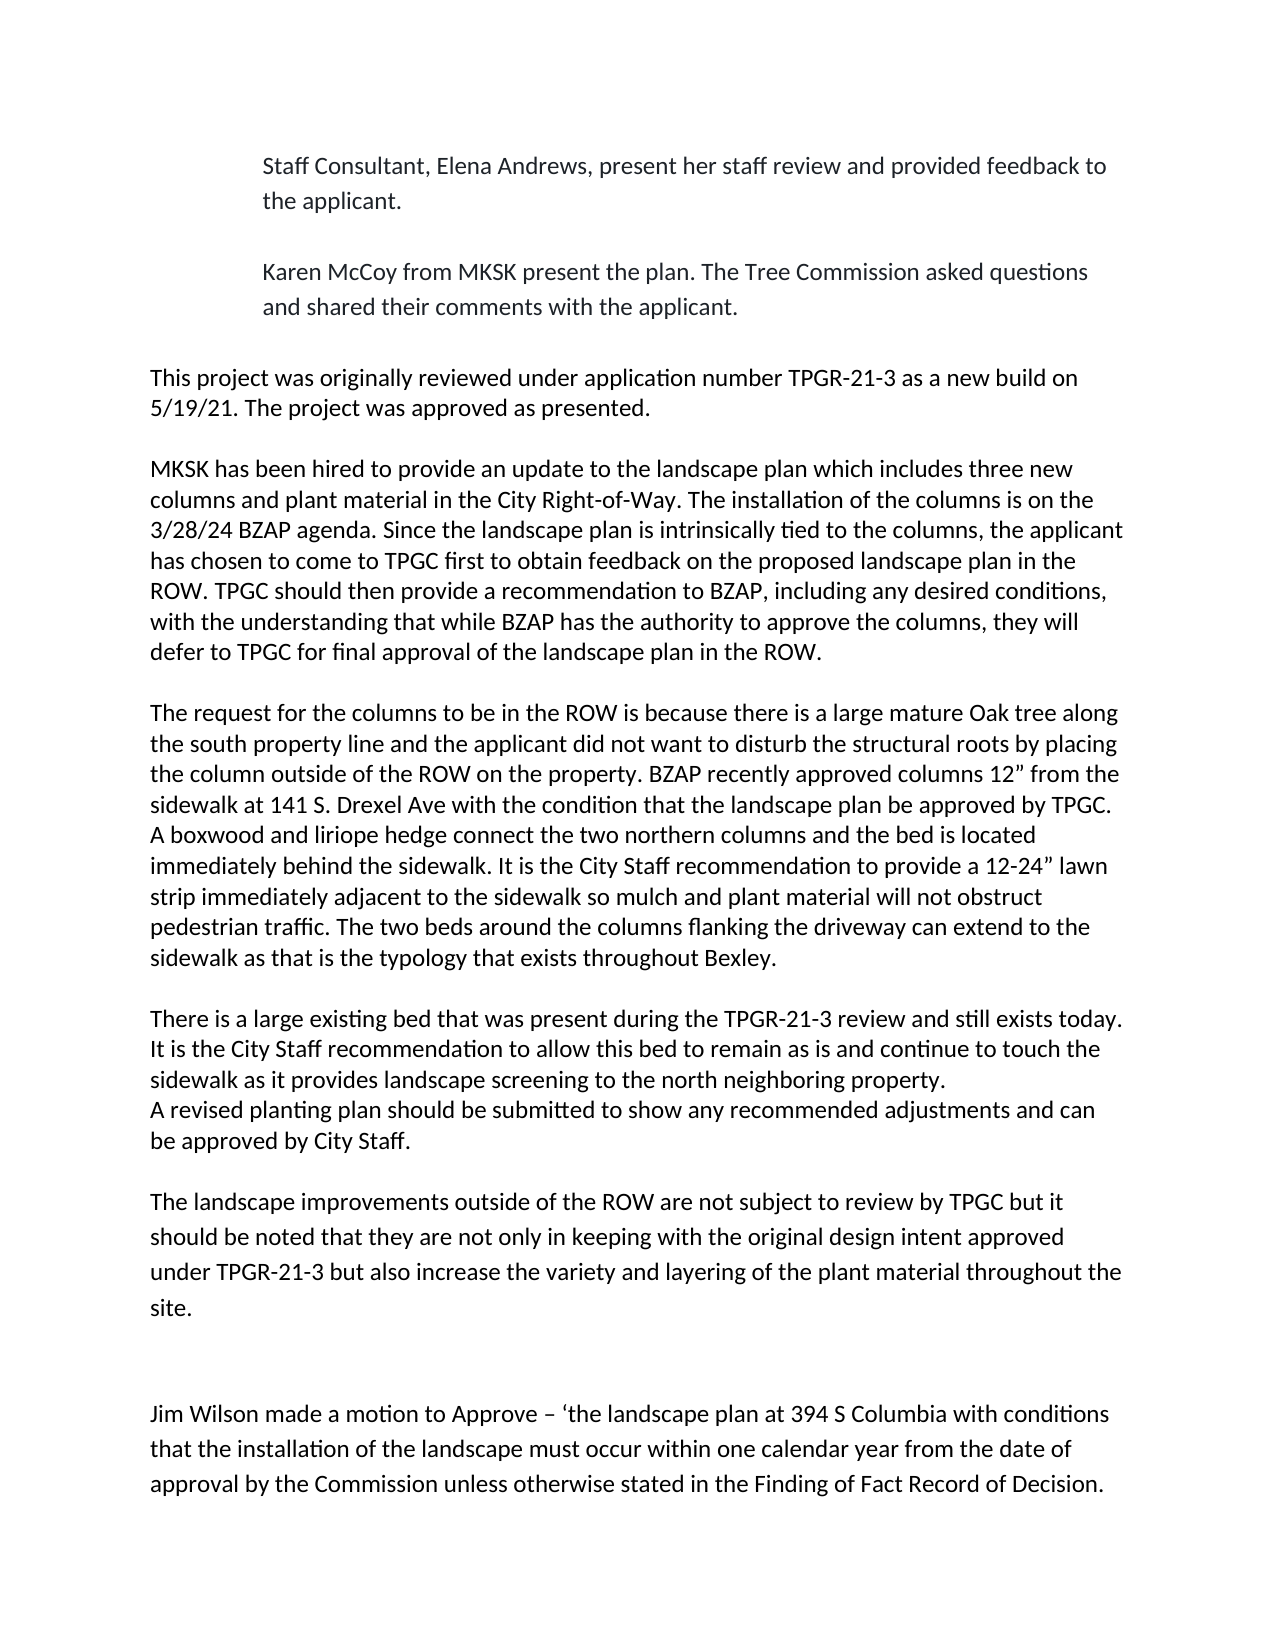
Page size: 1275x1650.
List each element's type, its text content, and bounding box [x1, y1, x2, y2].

text The request for the columns to be in the ROW is because there is a large mature Oak tree along the south property line and the applicant did not want to disturb the structural roots by placing the column outside of the ROW on the property. BZAP recently approved columns 12” from the sidewalk at 141 S. Drexel Ave with the condition that the landscape plan be approved by TPGC. [150, 698, 1125, 820]
text The landscape improvements outside of the ROW are not subject to review by TPGC but it should be noted that they are not only in keeping with the original design intent approved under TPGR-21-3 but also increase the variety and layering of the plant material throughout the site. [150, 1186, 1125, 1322]
text MKSK has been hired to provide an update to the landscape plan which includes three new columns and plant material in the City Right-of-Way. The installation of the columns is on the 3/28/24 BZAP agenda. Since the landscape plan is intrinsically tied to the columns, the applicant has chosen to come to TPGC first to obtain feedback on the proposed landscape plan in the ROW. TPGC should then provide a recommendation to BZAP, including any desired conditions, with the understanding that while BZAP has the authority to approve the columns, they will defer to TPGC for final approval of the landscape plan in the ROW. [150, 453, 1125, 667]
text A boxwood and liriope hedge connect the two northern columns and the bed is located immediately behind the sidewalk. It is the City Staff recommendation to provide a 12-24” lawn strip immediately adjacent to the sidewalk so mulch and plant material will not obstruct pedestrian traffic. The two beds around the columns flanking the driveway can extend to the sidewalk as that is the typology that exists throughout Bexley. [150, 820, 1125, 972]
list Karen McCoy from MKSK present the plan. The Tree Commission asked questions and shared their comments with the applicant. [262, 256, 1125, 322]
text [150, 1398, 1125, 1499]
text This project was originally reviewed under application number TPGR-21-3 as a new build on 5/19/21. The project was approved as presented. [150, 362, 1125, 423]
text A revised planting plan should be submitted to show any recommended adjustments and can be approved by City Staff. [150, 1094, 1125, 1155]
text There is a large existing bed that was present during the TPGR-21-3 review and still exists today. It is the City Staff recommendation to allow this bed to remain as is and continue to touch the sidewalk as it provides landscape screening to the north neighboring property. [150, 1003, 1125, 1094]
list Staff Consultant, Elena Andrews, present her staff review and provided feedback to the applicant. [262, 150, 1125, 216]
